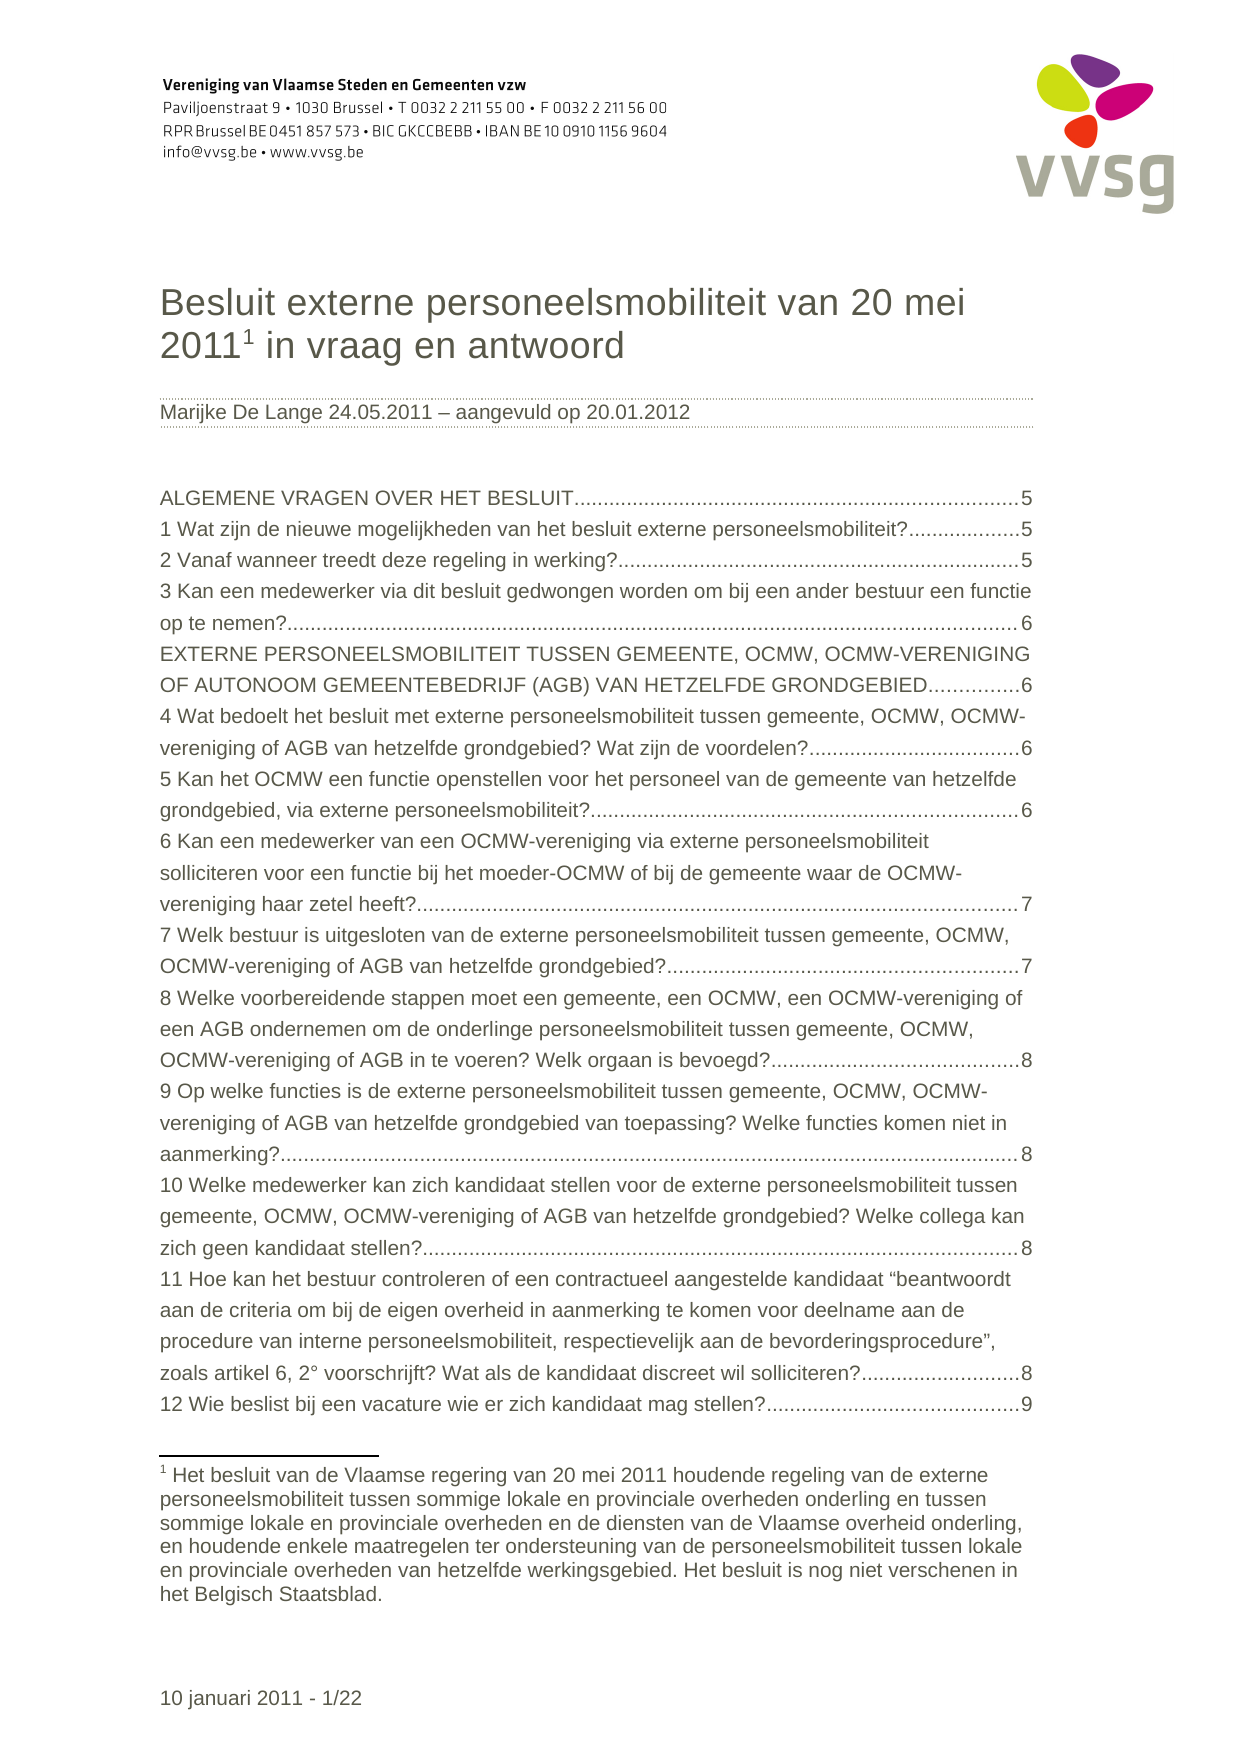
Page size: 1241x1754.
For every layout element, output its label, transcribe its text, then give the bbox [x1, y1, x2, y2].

text 9 Op welke functies is de externe personeelsmobiliteit tussen gemeente, OCMW, OCMW-vereniging of AGB van hetzelfde grondgebied van toepassing? Welke functies komen niet in aanmerking? 8 [159, 1072, 1033, 1166]
text 1 Wat zijn de nieuwe mogelijkheden van het besluit externe personeelsmobiliteit? 5 [159, 509, 1033, 541]
title Besluit externe personeelsmobiliteit van 20 mei 2011 in vraag en antwoord [159, 281, 1033, 367]
text 8 Welke voorbereidende stappen moet een gemeente, een OCMW, een OCMW-vereniging of een AGB ondernemen om de onderlinge personeelsmobiliteit tussen gemeente, OCMW, OCMW-vereniging of AGB in te voeren? Welk orgaan is bevoegd? 8 [159, 978, 1033, 1072]
text Marijke De Lange 24.05.2011 – aangevuld op 20.01.2012 [159, 398, 1033, 428]
text 11 Hoe kan het bestuur controleren of een contractueel aangestelde kandidaat “beantwoordt aan de criteria om bij de eigen overheid in aanmerking te komen voor deelname aan de procedure van interne personeelsmobiliteit, respectievelijk aan de bevorderingsprocedure”, zoals artikel 6, 2° voorschrijft? Wat als de kandidaat discreet wil solliciteren? 8 [159, 1259, 1033, 1384]
text EXTERNE PERSONEELSMOBILITEIT TUSSEN GEMEENTE, OCMW, OCMW-VERENIGING OF AUTONOOM GEMEENTEBEDRIJF (AGB) VAN HETZELFDE GRONDGEBIED 6 [159, 634, 1033, 697]
text ALGEMENE VRAGEN OVER HET BESLUIT 5 [159, 478, 1033, 509]
picture [1016, 53, 1174, 214]
text 6 Kan een medewerker van een OCMW-vereniging via externe personeelsmobiliteit solliciteren voor een functie bij het moeder-OCMW of bij de gemeente waar de OCMW-vereniging haar zetel heeft? 7 [159, 822, 1033, 916]
text 4 Wat bedoelt het besluit met externe personeelsmobiliteit tussen gemeente, OCMW, OCMW-vereniging of AGB van hetzelfde grondgebied? Wat zijn de voordelen? 6 [159, 697, 1033, 759]
text 5 Kan het OCMW een functie openstellen voor het personeel van de gemeente van hetzelfde grondgebied, via externe personeelsmobiliteit? 6 [159, 759, 1033, 822]
text 7 Welk bestuur is uitgesloten van de externe personeelsmobiliteit tussen gemeente, OCMW, OCMW-vereniging of AGB van hetzelfde grondgebied? 7 [159, 916, 1033, 978]
text 3 Kan een medewerker via dit besluit gedwongen worden om bij een ander bestuur een functie op te nemen? 6 [159, 572, 1033, 634]
text 2 Vanaf wanneer treedt deze regeling in werking? 5 [159, 541, 1033, 572]
text 12 Wie beslist bij een vacature wie er zich kandidaat mag stellen? 9 [159, 1384, 1033, 1416]
text 10 Welke medewerker kan zich kandidaat stellen voor de externe personeelsmobiliteit tussen gemeente, OCMW, OCMW-vereniging of AGB van hetzelfde grondgebied? Welke collega kan zich geen kandidaat stellen? 8 [159, 1166, 1033, 1259]
picture [161, 78, 667, 161]
